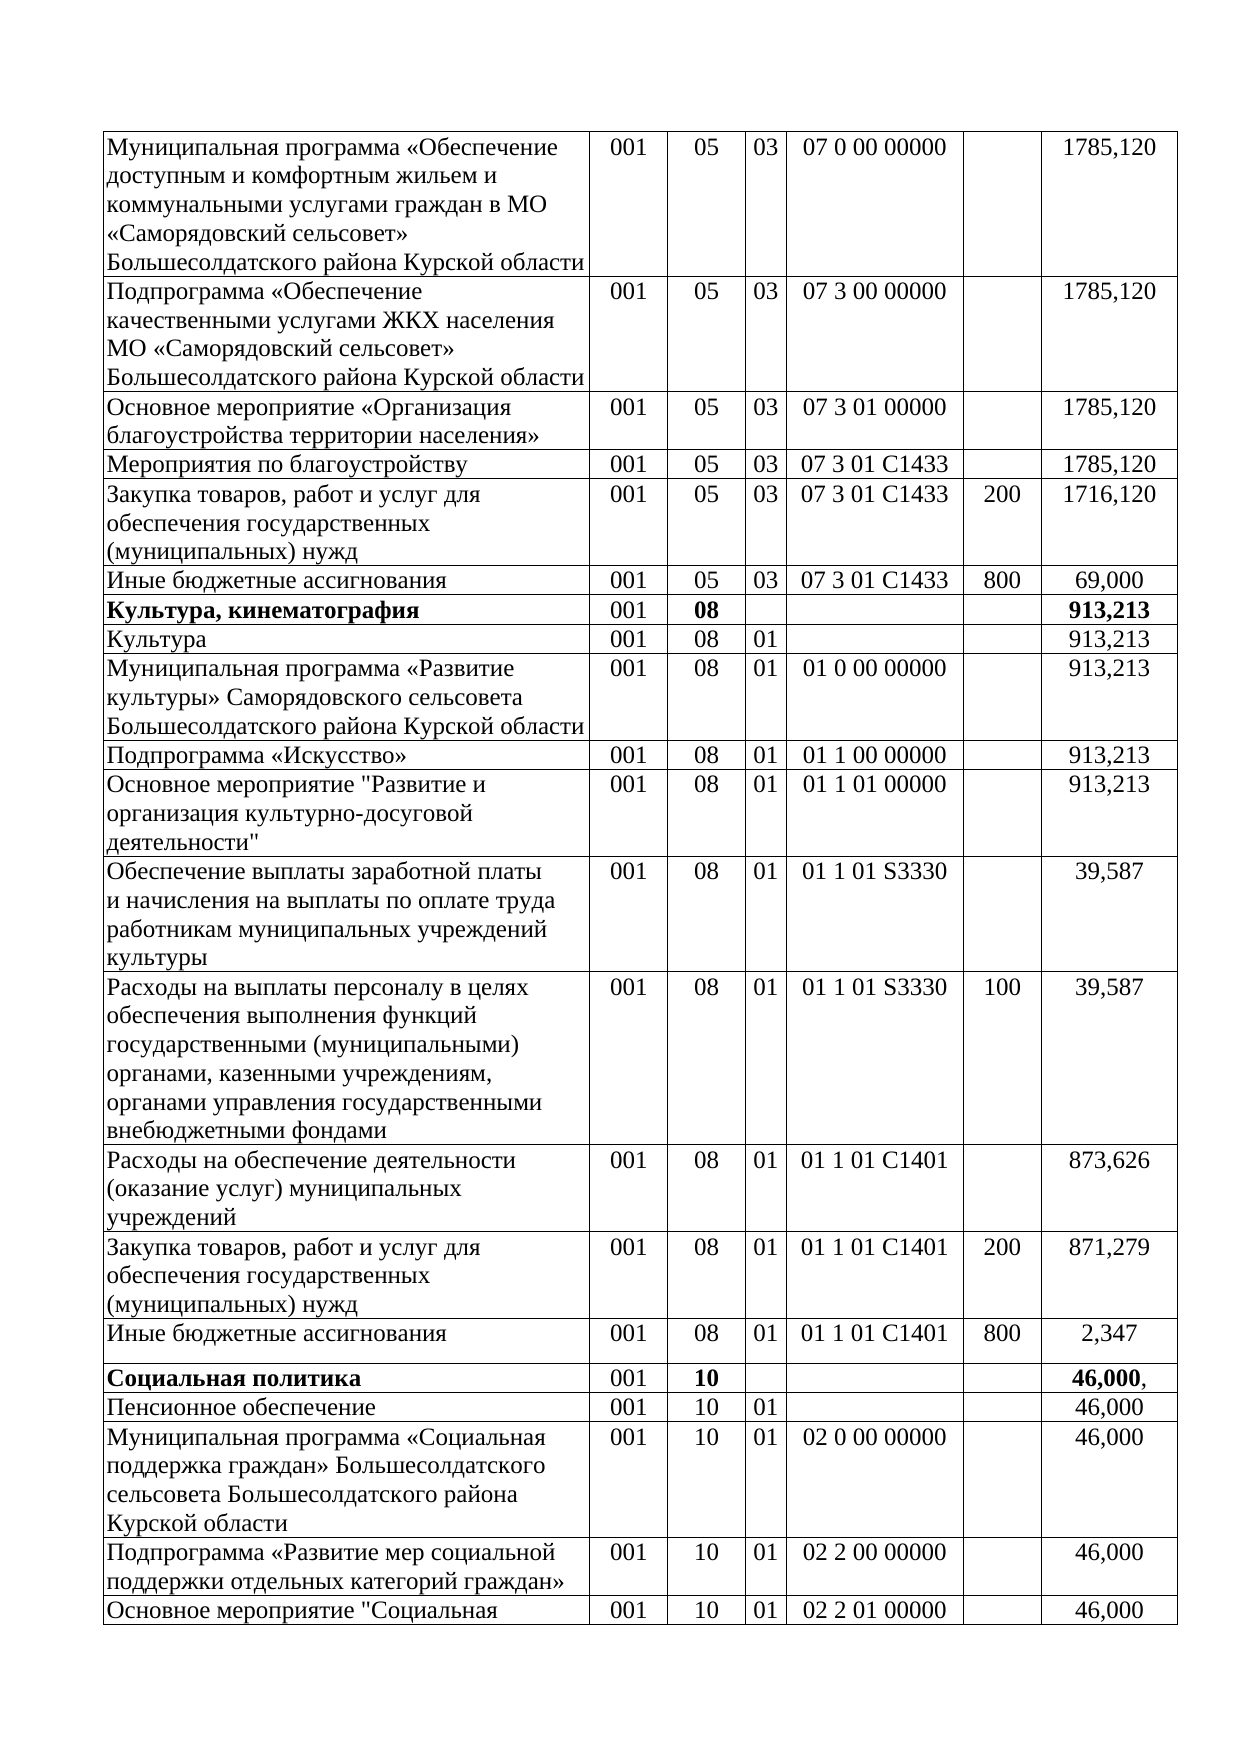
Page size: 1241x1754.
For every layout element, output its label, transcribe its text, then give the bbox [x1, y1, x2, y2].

table_cell [964, 857, 1041, 971]
table_cell 800 [964, 566, 1041, 594]
table_cell 10 [668, 1364, 745, 1392]
table_cell [964, 741, 1041, 769]
table_cell Культура [104, 625, 589, 653]
table_cell 1785,120 [1042, 277, 1177, 391]
table_cell 08 [668, 770, 745, 856]
table_cell 05 [668, 392, 745, 449]
table_cell 01 1 01 S3330 [787, 857, 963, 971]
table_cell 001 [590, 595, 667, 624]
table_cell [787, 595, 963, 624]
table_cell 001 [590, 392, 667, 449]
table_cell 01 0 00 00000 [787, 654, 963, 740]
table_cell 100 [964, 972, 1041, 1144]
table_cell Пенсионное обеспечение [104, 1393, 589, 1421]
table_cell 1785,120 [1042, 392, 1177, 449]
table_cell Обеспечение выплаты заработной платы и начисления на выплаты по оплате труда работникам муниципальных учреждений культуры [104, 857, 589, 971]
table_cell [964, 1364, 1041, 1392]
table_cell Муниципальная программа «Развитие культуры» Саморядовского сельсовета Большесолдатского района Курской области [104, 654, 589, 740]
table_cell 1785,120 [1042, 132, 1177, 276]
table_cell 01 [746, 1319, 786, 1363]
table_cell 08 [668, 654, 745, 740]
table_cell 69,000 [1042, 566, 1177, 594]
table_cell Подпрограмма «Развитие мер социальной поддержки отдельных категорий граждан» [104, 1538, 589, 1595]
table_cell 05 [668, 566, 745, 594]
table_cell 200 [964, 479, 1041, 565]
table_cell 001 [590, 1319, 667, 1363]
table_cell 001 [590, 1538, 667, 1595]
table_cell Иные бюджетные ассигнования [104, 1319, 589, 1363]
table_cell 46,000 [1042, 1538, 1177, 1595]
table_cell 01 [746, 654, 786, 740]
table_cell Закупка товаров, работ и услуг для обеспечения государственных (муниципальных) нужд [104, 1232, 589, 1318]
table_cell 871,279 [1042, 1232, 1177, 1318]
table_cell 913,213 [1042, 625, 1177, 653]
table_cell 1716,120 [1042, 479, 1177, 565]
table_cell 001 [590, 857, 667, 971]
table_cell 01 1 01 S3330 [787, 972, 963, 1144]
table_cell 02 0 00 00000 [787, 1422, 963, 1537]
table_cell 46,000 [1042, 1422, 1177, 1537]
table_cell 001 [590, 1596, 667, 1624]
table_cell [964, 654, 1041, 740]
table_cell 001 [590, 770, 667, 856]
table_cell 01 [746, 1422, 786, 1537]
table_cell 2,347 [1042, 1319, 1177, 1363]
table_cell 08 [668, 1319, 745, 1363]
table_cell Социальная политика [104, 1364, 589, 1392]
table_cell Иные бюджетные ассигнования [104, 566, 589, 594]
table_cell [964, 1596, 1041, 1624]
table_cell 03 [746, 566, 786, 594]
table_cell [964, 595, 1041, 624]
table_cell 07 3 01 С1433 [787, 450, 963, 478]
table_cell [104, 1596, 589, 1624]
table_cell 200 [964, 1232, 1041, 1318]
table_cell 01 [746, 1538, 786, 1595]
table_cell 08 [668, 625, 745, 653]
table_cell [964, 132, 1041, 276]
table_cell 001 [590, 450, 667, 478]
table_cell [787, 625, 963, 653]
table_cell 001 [590, 1422, 667, 1537]
table_cell 10 [668, 1422, 745, 1537]
table_cell 001 [590, 654, 667, 740]
table_cell 01 [746, 625, 786, 653]
table_cell Основное мероприятие «Организация благоустройства территории населения» [104, 392, 589, 449]
table_cell [746, 595, 786, 624]
table_cell [787, 1393, 963, 1421]
table_cell 001 [590, 566, 667, 594]
table_cell [964, 625, 1041, 653]
table_cell 46,000 [1042, 1393, 1177, 1421]
table_cell 08 [668, 1232, 745, 1318]
table_cell 08 [668, 1145, 745, 1231]
table_cell 02 2 00 00000 [787, 1538, 963, 1595]
table_cell 08 [668, 857, 745, 971]
table_cell 001 [590, 1364, 667, 1392]
table_cell 01 1 01 00000 [787, 770, 963, 856]
table_cell [964, 1538, 1041, 1595]
table_cell 01 [746, 1596, 786, 1624]
table_cell [964, 1393, 1041, 1421]
table_cell 001 [590, 132, 667, 276]
table_cell Муниципальная программа «Социальная поддержка граждан» Большесолдатского сельсовета Большесолдатского района Курской области [104, 1422, 589, 1537]
table_cell 10 [668, 1538, 745, 1595]
table_cell [964, 392, 1041, 449]
table_cell Муниципальная программа «Обеспечение доступным и комфортным жильем и коммунальными услугами граждан в МО «Саморядовский сельсовет» Большесолдатского района Курской области [104, 132, 589, 276]
table_cell 39,587 [1042, 857, 1177, 971]
table_cell 01 [746, 741, 786, 769]
table_cell 07 3 01 С1433 [787, 566, 963, 594]
table_cell 03 [746, 392, 786, 449]
table_cell 07 3 01 С1433 [787, 479, 963, 565]
table_cell [964, 1145, 1041, 1231]
table_cell 03 [746, 132, 786, 276]
table_cell Культура, кинематография [104, 595, 589, 624]
table_cell 01 1 00 00000 [787, 741, 963, 769]
table_cell 05 [668, 450, 745, 478]
table_cell 07 0 00 00000 [787, 132, 963, 276]
table_cell [746, 1364, 786, 1392]
table_cell 07 3 00 00000 [787, 277, 963, 391]
table_cell 02 2 01 00000 [787, 1596, 963, 1624]
table_cell [964, 277, 1041, 391]
table_cell 01 [746, 1232, 786, 1318]
table_cell 01 [746, 1393, 786, 1421]
table_cell 03 [746, 450, 786, 478]
table_cell 01 1 01 С1401 [787, 1145, 963, 1231]
table_cell 10 [668, 1393, 745, 1421]
table_cell 01 [746, 857, 786, 971]
table_cell 01 1 01 С1401 [787, 1319, 963, 1363]
table_cell 01 1 01 С1401 [787, 1232, 963, 1318]
table_cell 873,626 [1042, 1145, 1177, 1231]
table_cell 001 [590, 1393, 667, 1421]
table_cell 001 [590, 741, 667, 769]
table_cell 001 [590, 479, 667, 565]
table_cell Закупка товаров, работ и услуг для обеспечения государственных (муниципальных) нужд [104, 479, 589, 565]
table_cell Расходы на выплаты персоналу в целях обеспечения выполнения функций государственными (муниципальными) органами, казенными учреждениям, органами управления государственными внебюджетными фондами [104, 972, 589, 1144]
table_cell Подпрограмма «Искусство» [104, 741, 589, 769]
table_cell 001 [590, 1232, 667, 1318]
table_cell 01 [746, 1145, 786, 1231]
table_cell 03 [746, 277, 786, 391]
table_cell [964, 1422, 1041, 1537]
table_cell 08 [668, 741, 745, 769]
table_cell Подпрограмма «Обеспечение качественными услугами ЖКХ населения МО «Саморядовский сельсовет» Большесолдатского района Курской области [104, 277, 589, 391]
table_cell Основное мероприятие "Развитие и организация культурно-досуговой деятельности" [104, 770, 589, 856]
table_cell 800 [964, 1319, 1041, 1363]
table_cell 913,213 [1042, 741, 1177, 769]
table_cell [964, 770, 1041, 856]
table_cell [964, 450, 1041, 478]
table_cell 01 [746, 972, 786, 1144]
table_cell 39,587 [1042, 972, 1177, 1144]
table_cell 913,213 [1042, 595, 1177, 624]
table_cell 001 [590, 972, 667, 1144]
table_cell 03 [746, 479, 786, 565]
table_cell 05 [668, 132, 745, 276]
table_cell 913,213 [1042, 654, 1177, 740]
table_cell 913,213 [1042, 770, 1177, 856]
table_cell 001 [590, 1145, 667, 1231]
table_cell 07 3 01 00000 [787, 392, 963, 449]
table_cell 05 [668, 479, 745, 565]
table_cell Мероприятия по благоустройству [104, 450, 589, 478]
table_cell 01 [746, 770, 786, 856]
table_cell 08 [668, 972, 745, 1144]
table_cell Расходы на обеспечение деятельности (оказание услуг) муниципальных учреждений [104, 1145, 589, 1231]
table_cell 08 [668, 595, 745, 624]
table_cell 1785,120 [1042, 450, 1177, 478]
table_cell 001 [590, 277, 667, 391]
table_cell 46,000, [1042, 1364, 1177, 1392]
table_cell 05 [668, 277, 745, 391]
table_cell [787, 1364, 963, 1392]
table_cell 10 [668, 1596, 745, 1624]
table_cell 001 [590, 625, 667, 653]
table_cell 46,000 [1042, 1596, 1177, 1624]
